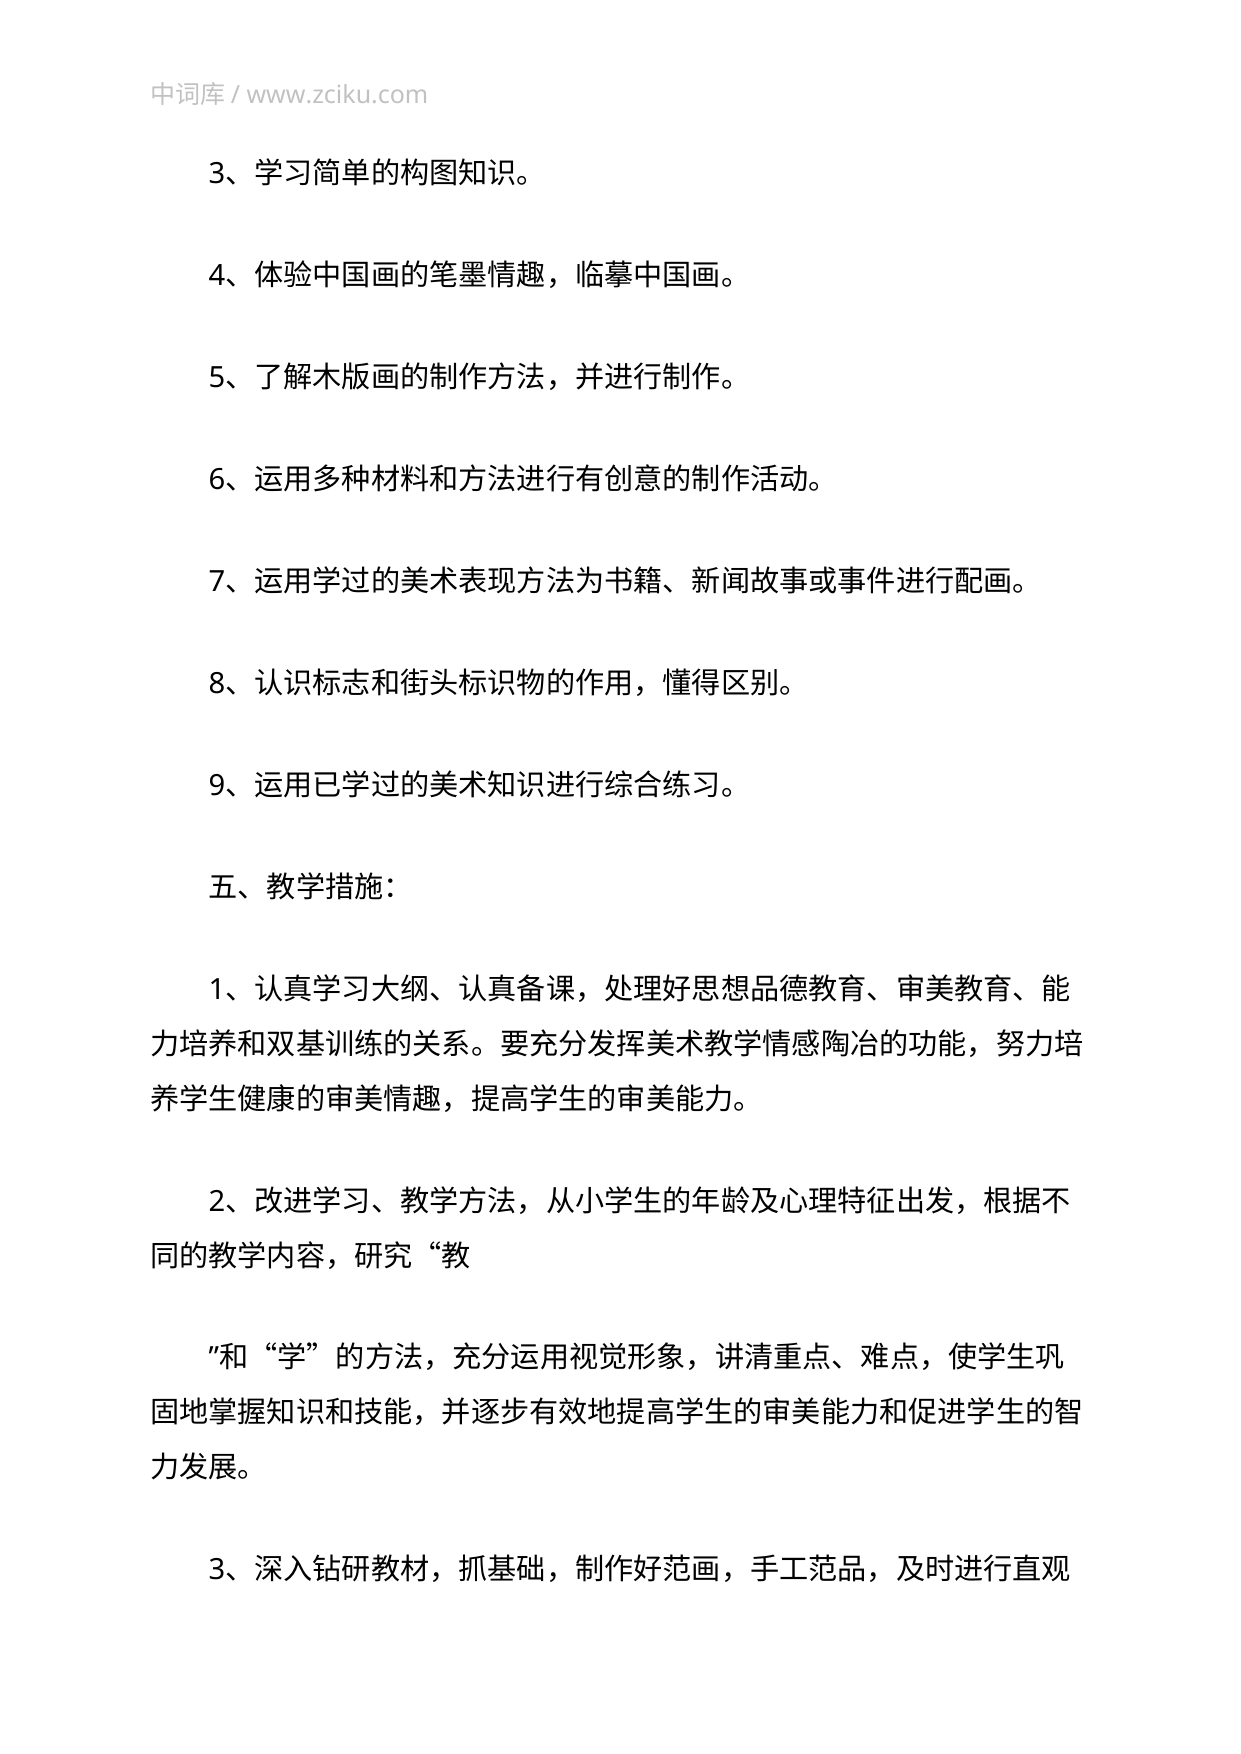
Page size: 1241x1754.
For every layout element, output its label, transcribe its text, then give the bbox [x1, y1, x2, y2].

text 6、运用多种材料和方法进行有创意的制作活动。 [150, 456, 1090, 498]
text 8、认识标志和街头标识物的作用，懂得区别。 [150, 660, 1090, 702]
text 7、运用学过的美术表现方法为书籍、新闻故事或事件进行配画。 [150, 558, 1090, 600]
text 3、学习简单的构图知识。 [150, 150, 1090, 192]
text 1、认真学习大纲、认真备课，处理好思想品德教育、审美教育、能力培养和双基训练的关系。要充分发挥美术教学情感陶冶的功能，努力培养学生健康的审美情趣，提高学生的审美能力。 [150, 966, 1090, 1118]
text 五、教学措施： [150, 864, 1090, 906]
text ”和“学”的方法，充分运用视觉形象，讲清重点、难点，使学生巩固地掌握知识和技能，并逐步有效地提高学生的审美能力和促进学生的智力发展。 [150, 1334, 1090, 1486]
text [150, 1546, 1090, 1588]
text 4、体验中国画的笔墨情趣，临摹中国画。 [150, 252, 1090, 294]
text 5、了解木版画的制作方法，并进行制作。 [150, 354, 1090, 396]
text 2、改进学习、教学方法，从小学生的年龄及心理特征出发，根据不同的教学内容，研究“教 [150, 1177, 1090, 1274]
text 9、运用已学过的美术知识进行综合练习。 [150, 762, 1090, 804]
